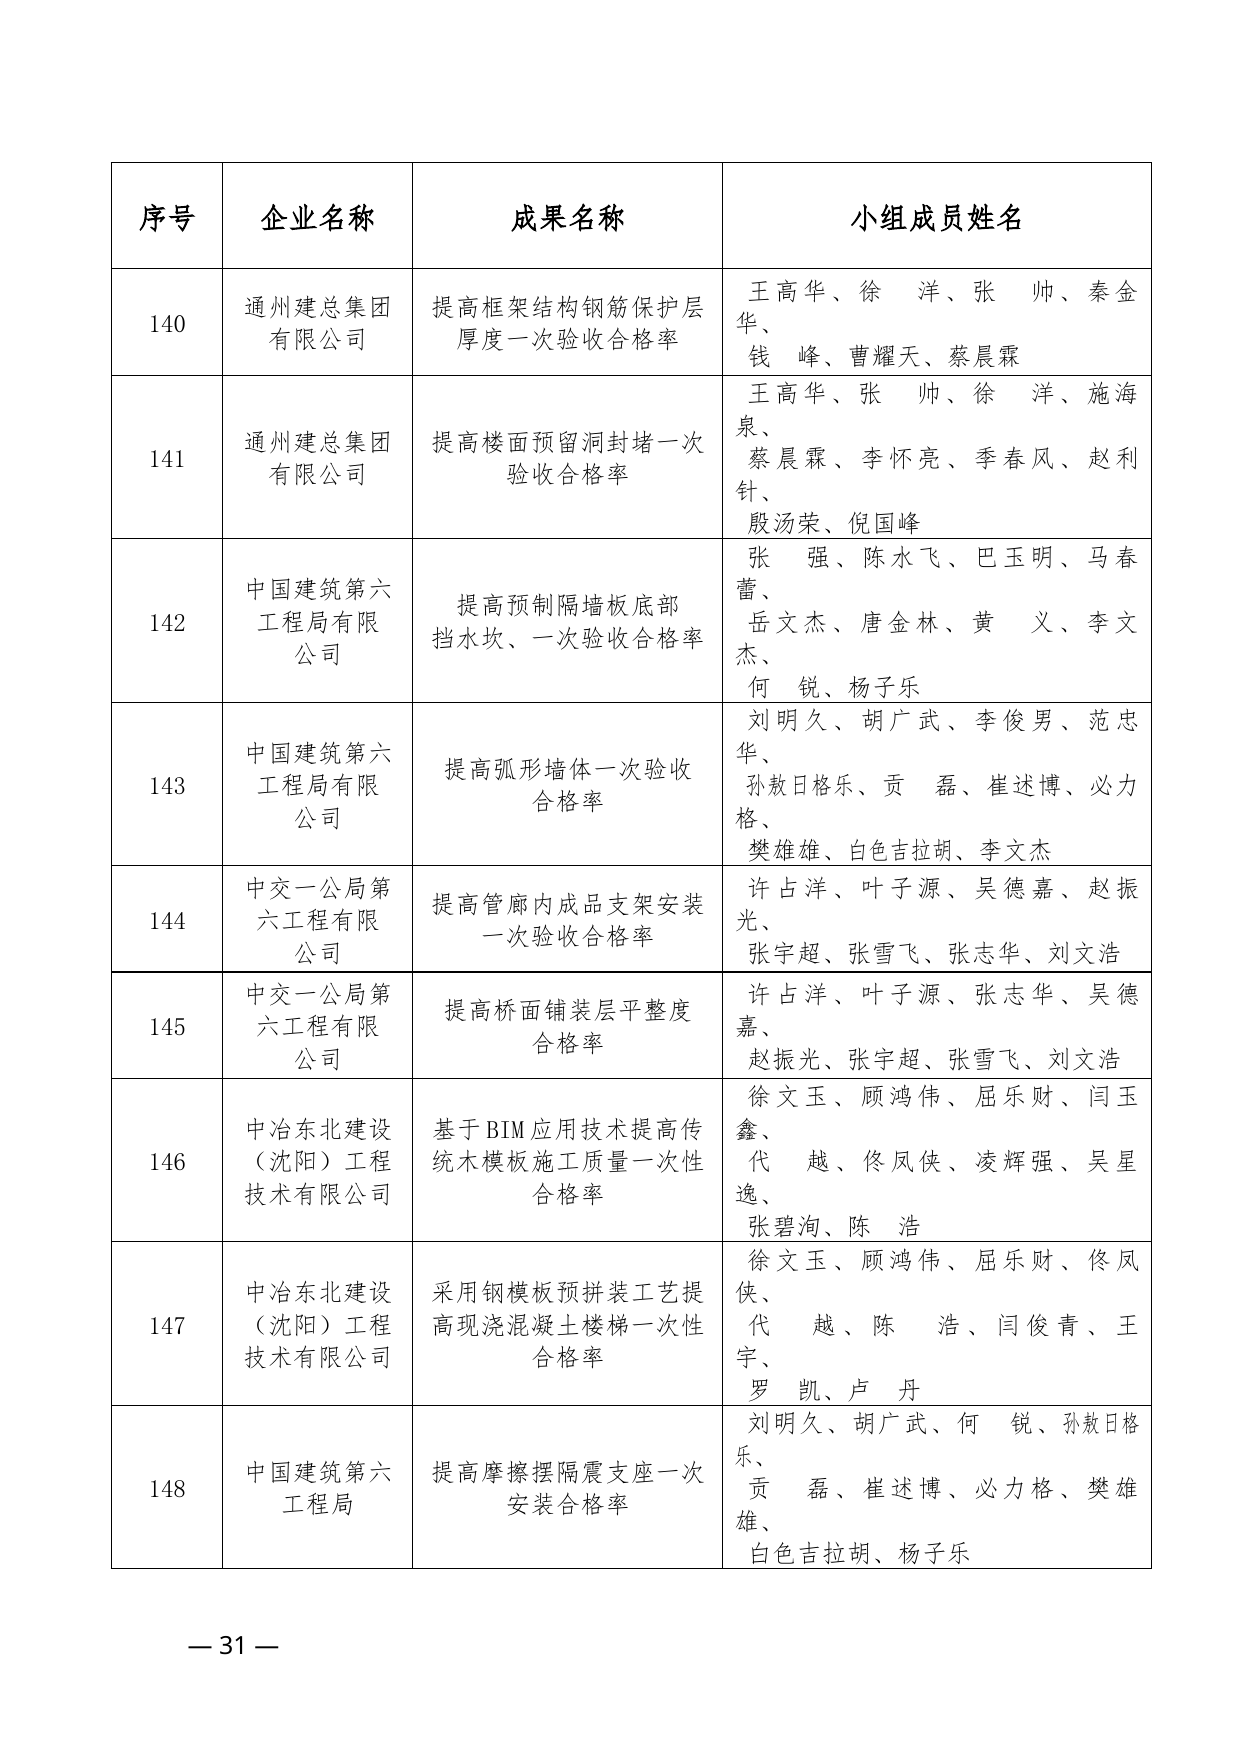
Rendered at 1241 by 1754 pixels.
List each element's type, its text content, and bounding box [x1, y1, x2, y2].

table_cell 中国建筑第六工程局有限 公司 [223, 703, 412, 865]
table_cell 144 [112, 866, 222, 971]
table_cell 中冶东北建设（沈阳）工程 技术有限公司 [223, 1242, 412, 1405]
table_cell 中交一公局第六工程有限 公司 [223, 973, 412, 1078]
table_header 企业名称 [223, 163, 412, 268]
table_cell 提高框架结构钢筋保护层厚度一次验收合格率 [413, 269, 722, 374]
table_cell 提高管廊内成品支架安装一次验收合格率 [413, 866, 722, 971]
table_cell 采用钢模板预拼装工艺提高现浇混凝土楼梯一次性合格率 [413, 1242, 722, 1405]
table_cell 刘明久、胡广武、李俊男、范忠华、 孙敖日格乐、贡 磊、崔述博、必力格、 樊雄雄、白色吉拉胡、李文杰 [723, 703, 1151, 865]
table_cell 许占洋、叶子源、吴德嘉、赵振光、 张宇超、张雪飞、张志华、刘文浩 [723, 866, 1151, 971]
table_cell 提高预制隔墙板底部 挡水坎、一次验收合格率 [413, 539, 722, 702]
table_cell 提高桥面铺装层平整度 合格率 [413, 973, 722, 1078]
table_cell 147 [112, 1242, 222, 1405]
table_cell 王高华、张 帅、徐 洋、施海泉、 蔡晨霖、李怀亮、季春风、赵利针、 殷汤荣、倪国峰 [723, 376, 1151, 538]
table_cell 刘明久、胡广武、何 锐、孙敖日格乐、 贡 磊、崔述博、必力格、樊雄雄、 白色吉拉胡、杨子乐 [723, 1406, 1151, 1568]
table_header 成果名称 [413, 163, 722, 268]
table_cell 通州建总集团有限公司 [223, 269, 412, 374]
table_cell 148 [112, 1406, 222, 1568]
table_cell 中国建筑第六工程局 [223, 1406, 412, 1568]
table_cell 140 [112, 269, 222, 374]
table_cell 徐文玉、顾鸿伟、屈乐财、闫玉鑫、 代 越、佟凤侠、凌辉强、吴星逸、 张碧洵、陈 浩 [723, 1079, 1151, 1241]
table_cell 通州建总集团有限公司 [223, 376, 412, 538]
table_cell 142 [112, 539, 222, 702]
table_cell 基于BIM应用技术提高传统木模板施工质量一次性合格率 [413, 1079, 722, 1241]
table_cell 141 [112, 376, 222, 538]
table_header 小组成员姓名 [723, 163, 1151, 268]
table_cell 王高华、徐 洋、张 帅、秦金华、 钱 峰、曹耀天、蔡晨霖 [723, 269, 1151, 374]
table_cell 提高摩擦摆隔震支座一次安装合格率 [413, 1406, 722, 1568]
table_cell 许占洋、叶子源、张志华、吴德嘉、 赵振光、张宇超、张雪飞、刘文浩 [723, 973, 1151, 1078]
table_cell 中冶东北建设（沈阳）工程 技术有限公司 [223, 1079, 412, 1241]
table_cell 中交一公局第六工程有限 公司 [223, 866, 412, 971]
table_cell 146 [112, 1079, 222, 1241]
table_cell 提高楼面预留洞封堵一次验收合格率 [413, 376, 722, 538]
table_cell 张 强、陈水飞、巴玉明、马春蕾、 岳文杰、唐金林、黄 义、李文杰、 何 锐、杨子乐 [723, 539, 1151, 702]
table_header 序号 [112, 163, 222, 268]
table_cell 徐文玉、顾鸿伟、屈乐财、佟凤侠、 代 越、陈 浩、闫俊青、王 宇、 罗 凯、卢 丹 [723, 1242, 1151, 1405]
table_cell 143 [112, 703, 222, 865]
table_cell 提高弧形墙体一次验收 合格率 [413, 703, 722, 865]
table_cell 中国建筑第六工程局有限 公司 [223, 539, 412, 702]
table_cell 145 [112, 973, 222, 1078]
